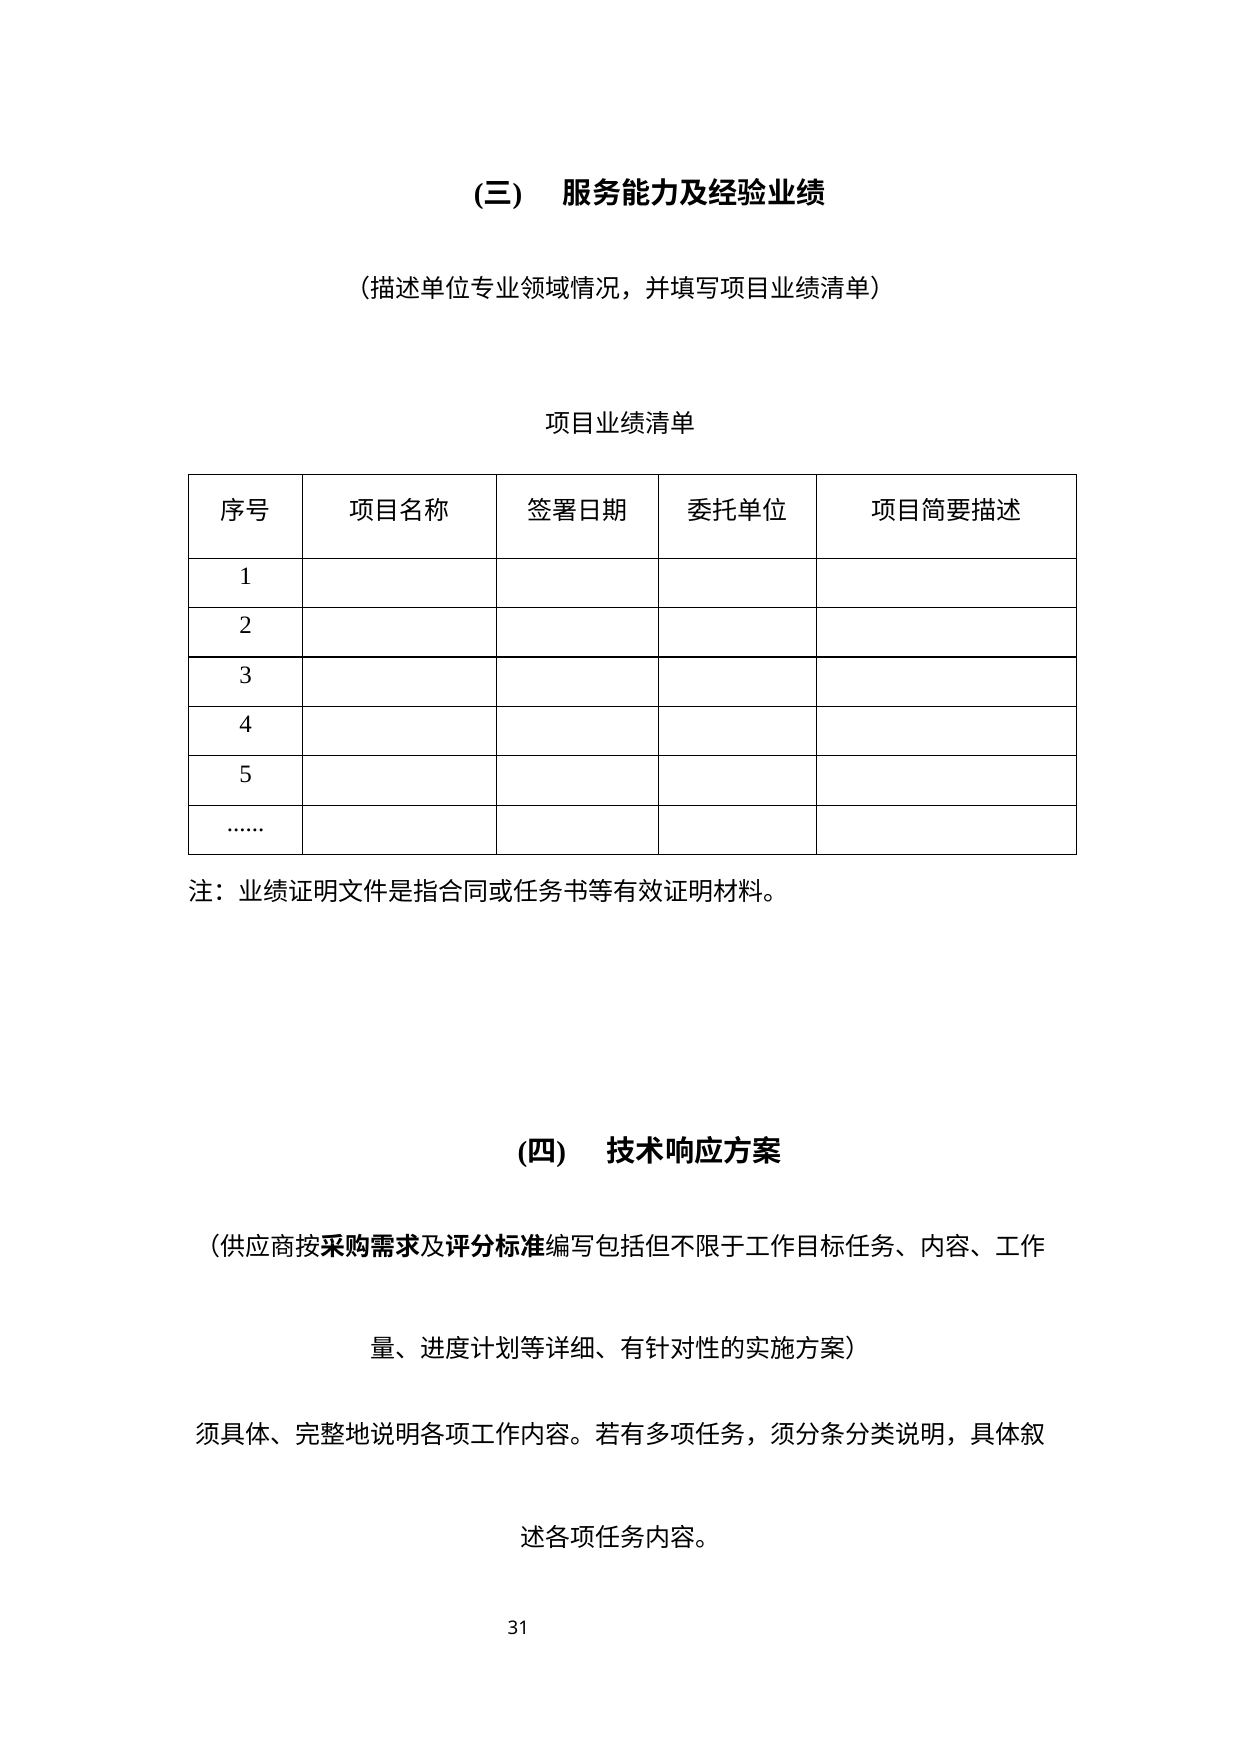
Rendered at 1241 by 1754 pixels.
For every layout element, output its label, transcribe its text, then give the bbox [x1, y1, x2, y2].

table_cell [303, 559, 496, 607]
table_cell ...... [189, 806, 302, 854]
text 项目业绩清单 [188, 387, 1052, 456]
text 注：业绩证明文件是指合同或任务书等有效证明材料。 [188, 855, 1052, 924]
table_cell [303, 756, 496, 805]
table_cell [497, 707, 658, 755]
table_cell [659, 559, 816, 607]
text （描述单位专业领域情况，并填写项目业绩清单） [188, 252, 1052, 321]
table_cell [497, 806, 658, 854]
table_cell [817, 559, 1076, 607]
table_cell [817, 707, 1076, 755]
text （供应商按采购需求及评分标准编写包括但不限于工作目标任务、内容、工作量、进度计划等详细、有针对性的实施方案） [188, 1210, 1052, 1381]
table_cell [497, 658, 658, 706]
table_cell 2 [189, 608, 302, 656]
table_cell [497, 756, 658, 805]
table_header 项目简要描述 [817, 475, 1076, 557]
table_header 委托单位 [659, 475, 816, 557]
table_cell 3 [189, 658, 302, 706]
list 服务能力及经验业绩 [246, 157, 1052, 225]
table_header 序号 [189, 475, 302, 557]
table_cell [817, 806, 1076, 854]
table_cell [303, 806, 496, 854]
table_cell [497, 559, 658, 607]
table_cell 5 [189, 756, 302, 805]
table_cell [303, 707, 496, 755]
table_header 签署日期 [497, 475, 658, 557]
table_cell [303, 608, 496, 656]
table_cell [659, 608, 816, 656]
list 技术响应方案 [246, 1114, 1052, 1183]
table_cell [659, 756, 816, 805]
table_cell [659, 806, 816, 854]
table_header 项目名称 [303, 475, 496, 557]
table_cell [817, 658, 1076, 706]
table_cell [659, 658, 816, 706]
table_cell [817, 756, 1076, 805]
table_cell [817, 608, 1076, 656]
table_cell 4 [189, 707, 302, 755]
table_cell [659, 707, 816, 755]
table_cell 1 [189, 559, 302, 607]
table_cell [303, 658, 496, 706]
table_cell [497, 608, 658, 656]
text 须具体、完整地说明各项工作内容。若有多项任务，须分条分类说明，具体叙述各项任务内容。 [188, 1399, 1052, 1570]
